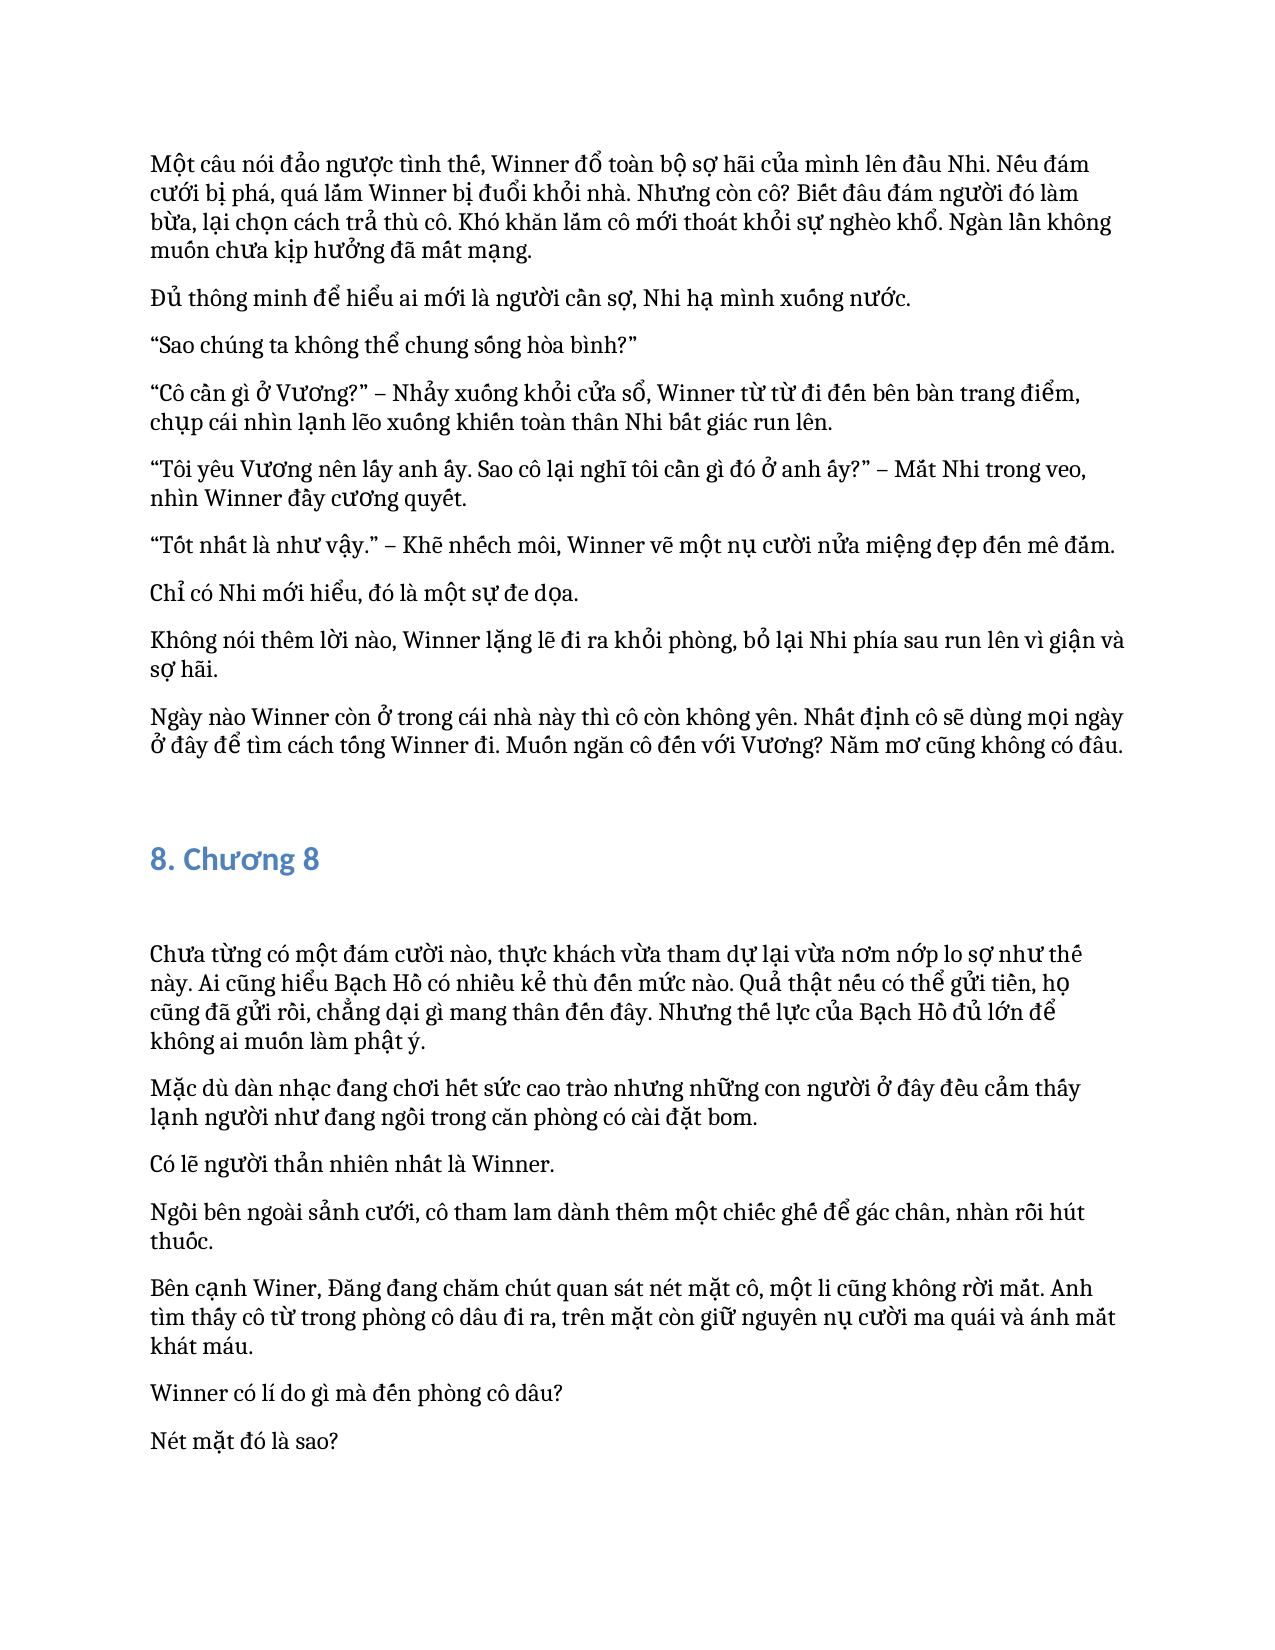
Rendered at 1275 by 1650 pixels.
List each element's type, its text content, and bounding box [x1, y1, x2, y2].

text “Sao chúng ta không thể chung sống hòa bình?” [150, 331, 1125, 360]
text Đủ thông minh để hiểu ai mới là người cần sợ, Nhi hạ mình xuống nước. [150, 284, 1125, 312]
text Chỉ có Nhi mới hiểu, đó là một sự đe dọa. [150, 579, 1125, 607]
text “Tốt nhất là như vậy.” – Khẽ nhếch môi, Winner vẽ một nụ cười nửa miệng đẹp đến mê đắm. [150, 531, 1125, 560]
text “Tôi yêu Vương nên lấy anh ấy. Sao cô lại nghĩ tôi cần gì đó ở anh ấy?” – Mắt Nhi trong veo, nhìn Winner đầy cương quyết. [150, 455, 1125, 512]
text Chưa từng có một đám cười nào, thực khách vừa tham dự lại vừa nơm nớp lo sợ như thế này. Ai cũng hiểu Bạch Hồ có nhiều kẻ thù đến mức nào. Quả thật nếu có thể gửi tiền, họ cũng đã gửi rồi, chẳng dại gì mang thân đến đây. Nhưng thế lực của Bạch Hồ đủ lớn để không ai muốn làm phật ý. [150, 883, 1125, 1055]
subtitle 8. Chương 8 [150, 838, 1125, 879]
text Ngồi bên ngoài sảnh cưới, cô tham lam dành thêm một chiếc ghế để gác chân, nhàn rỗi hút thuốc. [150, 1198, 1125, 1255]
text “Cô cần gì ở Vương?” – Nhảy xuống khỏi cửa sổ, Winner từ từ đi đến bên bàn trang điểm, chụp cái nhìn lạnh lẽo xuống khiến toàn thân Nhi bất giác run lên. [150, 379, 1125, 436]
text Có lẽ người thản nhiên nhất là Winner. [150, 1150, 1125, 1179]
text Một câu nói đảo ngược tình thế, Winner đổ toàn bộ sợ hãi của mình lên đầu Nhi. Nếu đám cưới bị phá, quá lắm Winner bị đuổi khỏi nhà. Nhưng còn cô? Biết đâu đám người đó làm bừa, lại chọn cách trả thù cô. Khó khăn lắm cô mới thoát khỏi sự nghèo khổ. Ngàn lần không muốn chưa kịp hưởng đã mất mạng. [150, 150, 1125, 265]
text Bên cạnh Winer, Đăng đang chăm chút quan sát nét mặt cô, một li cũng không rời mắt. Anh tìm thấy cô từ trong phòng cô dâu đi ra, trên mặt còn giữ nguyên nụ cười ma quái và ánh mắt khát máu. [150, 1274, 1125, 1360]
text Không nói thêm lời nào, Winner lặng lẽ đi ra khỏi phòng, bỏ lại Nhi phía sau run lên vì giận và sợ hãi. [150, 626, 1125, 684]
text Ngày nào Winner còn ở trong cái nhà này thì cô còn không yên. Nhất định cô sẽ dùng mọi ngày ở đây để tìm cách tống Winner đi. Muốn ngăn cô đến với Vương? Nằm mơ cũng không có đâu. [150, 702, 1125, 817]
text Mặc dù dàn nhạc đang chơi hết sức cao trào nhưng những con người ở đây đều cảm thấy lạnh người như đang ngồi trong căn phòng có cài đặt bom. [150, 1074, 1125, 1132]
text Nét mặt đó là sao? [150, 1427, 1125, 1455]
text Winner có lí do gì mà đến phòng cô dâu? [150, 1379, 1125, 1408]
